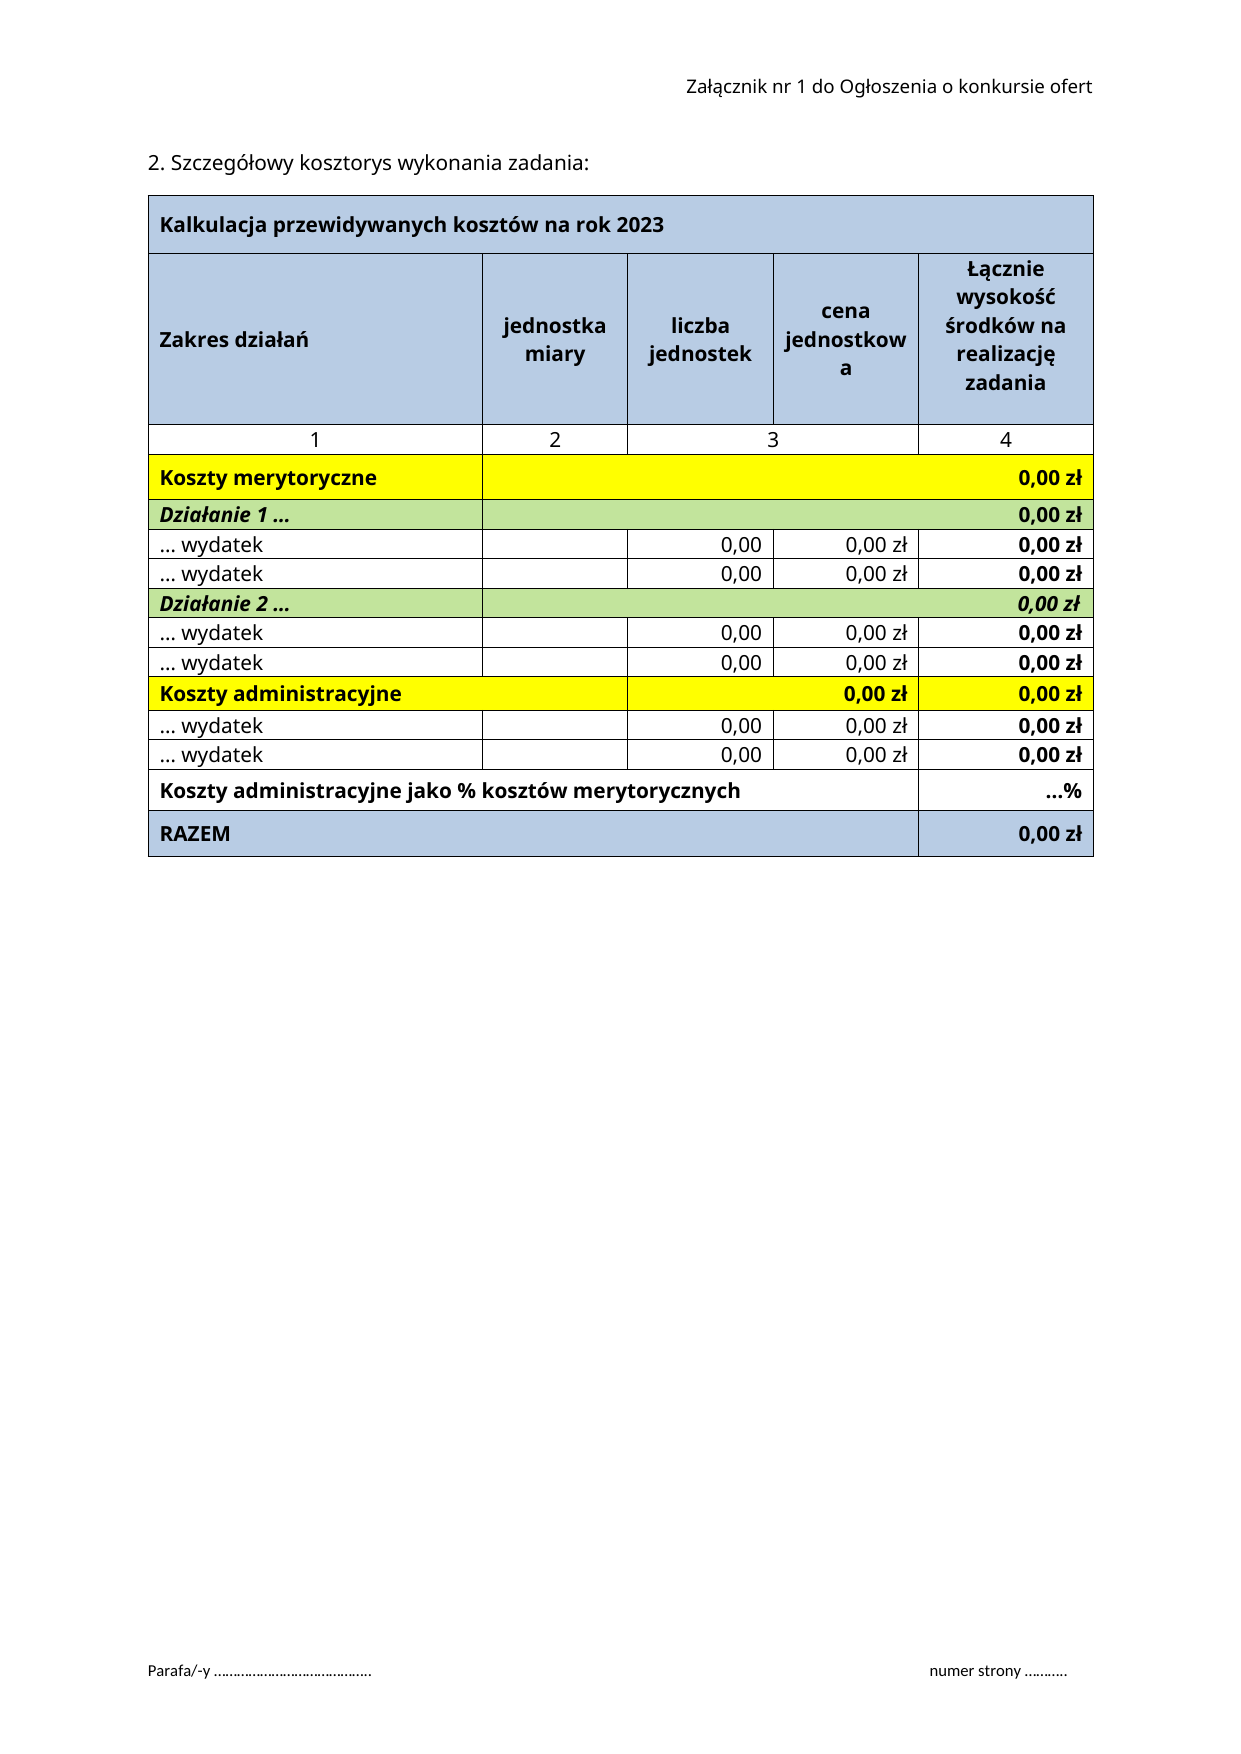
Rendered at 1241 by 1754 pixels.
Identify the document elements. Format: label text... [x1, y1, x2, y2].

table_cell Działanie 1 … [149, 500, 482, 529]
table_cell 0,00 zł [774, 618, 918, 647]
table_cell [483, 559, 627, 588]
table_cell 0,00 zł [774, 559, 918, 588]
table_cell 0,00 [628, 530, 773, 558]
table_cell 0,00 [628, 711, 773, 739]
table_cell 0,00 zł [774, 711, 918, 739]
table_cell 0,00 zł [483, 589, 1093, 617]
table_cell 0,00 zł [919, 530, 1093, 558]
table_cell [483, 618, 627, 647]
table_cell … wydatek [149, 530, 482, 558]
text 2. Szczegółowy kosztorys wykonania zadania: [148, 148, 1093, 176]
table_cell [483, 648, 627, 676]
table_cell Koszty merytoryczne [149, 455, 482, 499]
table_cell … wydatek [149, 618, 482, 647]
table_cell [483, 740, 627, 769]
table_cell … wydatek [149, 648, 482, 676]
table_cell … wydatek [149, 711, 482, 739]
table_cell 3 [628, 425, 918, 454]
table_cell …% [919, 770, 1093, 810]
table_cell 0,00 zł [919, 559, 1093, 588]
table_cell Koszty administracyjne jako % kosztów merytorycznych [149, 770, 918, 810]
table_cell 0,00 zł [774, 648, 918, 676]
table_cell [483, 711, 627, 739]
table_cell liczba jednostek [628, 254, 773, 424]
table_cell 0,00 zł [919, 740, 1093, 769]
table_cell 0,00 zł [919, 711, 1093, 739]
table_cell 0,00 zł [483, 455, 1093, 499]
table_cell 0,00 zł [483, 500, 1093, 529]
table_cell 0,00 [628, 559, 773, 588]
table_cell 0,00 zł [919, 648, 1093, 676]
table_cell … wydatek [149, 740, 482, 769]
table_cell 4 [919, 425, 1093, 454]
table_cell 0,00 [628, 740, 773, 769]
table_cell 0,00 zł [919, 618, 1093, 647]
table_cell RAZEM [149, 811, 918, 856]
table_cell 1 [149, 425, 482, 454]
table_cell Koszty administracyjne [149, 677, 627, 710]
table_header Kalkulacja przewidywanych kosztów na rok 2023 [149, 196, 1093, 253]
table_cell … wydatek [149, 559, 482, 588]
table_cell [483, 530, 627, 558]
table_cell cena jednostkowa [774, 254, 918, 424]
table_cell 0,00 zł [919, 811, 1093, 856]
table_cell 0,00 zł [774, 740, 918, 769]
table_cell 0,00 zł [628, 677, 918, 710]
table_cell Zakres działań [149, 254, 482, 424]
table_cell 0,00 zł [919, 677, 1093, 710]
table_cell 0,00 [628, 618, 773, 647]
table_cell 0,00 [628, 648, 773, 676]
table_cell Działanie 2 … [149, 589, 482, 617]
table_cell 0,00 zł [774, 530, 918, 558]
table_cell 2 [483, 425, 627, 454]
table_cell Łącznie wysokość środków na realizację zadania [919, 254, 1093, 424]
table_cell jednostka miary [483, 254, 627, 424]
